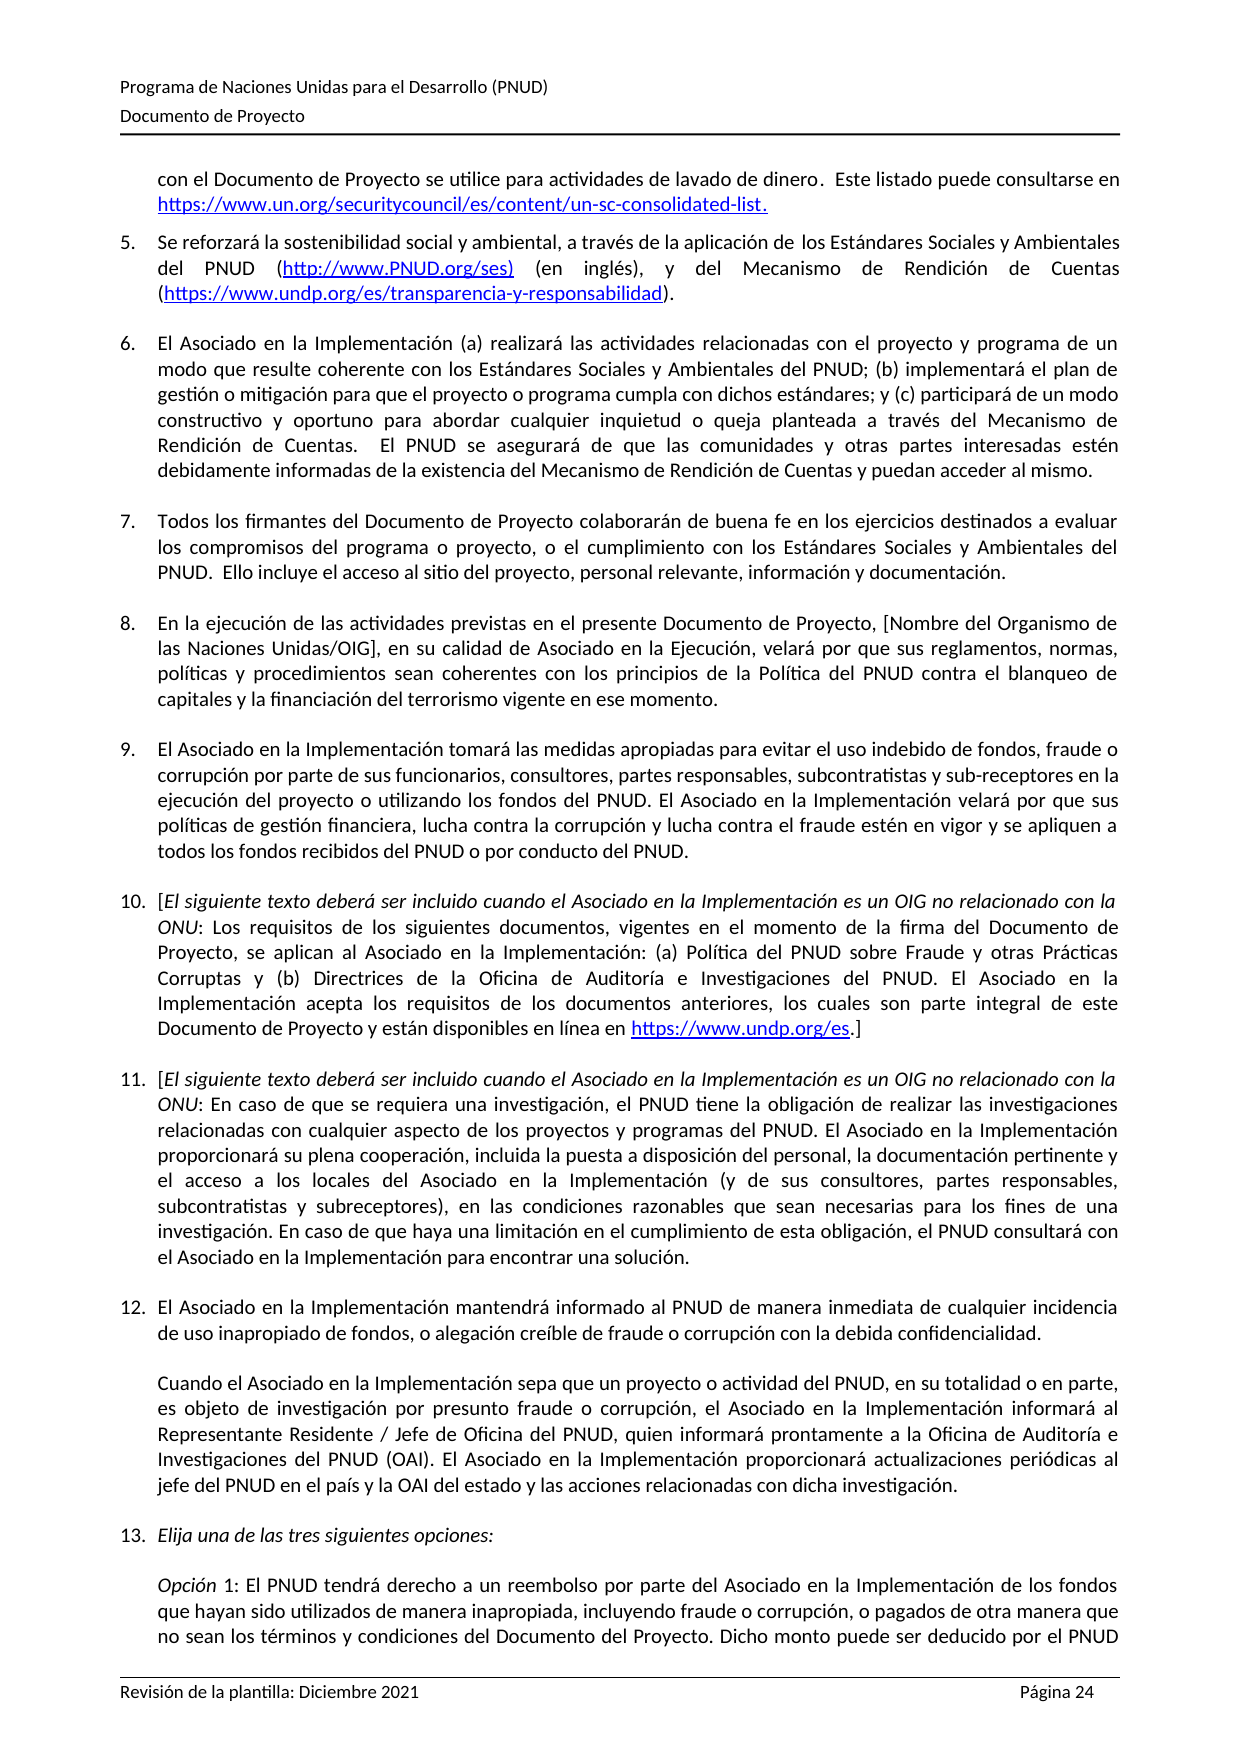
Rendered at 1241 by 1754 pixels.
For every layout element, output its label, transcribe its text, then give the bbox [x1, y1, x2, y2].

list [El siguiente texto deberá ser incluido cuando el Asociado en la Implementación es un OIG no relacionado con la ONU: En caso de que se requiera una investigación, el PNUD tiene la obligación de realizar las investigaciones relacionadas con cualquier aspecto de los proyectos y programas del PNUD. El Asociado en la Implementación proporcionará su plena cooperación, incluida la puesta a disposición del personal, la documentación pertinente y el acceso a los locales del Asociado en la Implementación (y de sus consultores, partes responsables, subcontratistas y subreceptores), en las condiciones razonables que sean necesarias para los fines de una investigación. En caso de que haya una limitación en el cumplimiento de esta obligación, el PNUD consultará con el Asociado en la Implementación para encontrar una solución. [120, 1066, 1120, 1269]
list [157, 1573, 1120, 1649]
list Se reforzará la sostenibilidad social y ambiental, a través de la aplicación de los Estándares Sociales y Ambientales del PNUD (http://www.PNUD.org/ses) (en inglés), y del Mecanismo de Rendición de Cuentas (https://www.undp.org/es/transparencia-y-responsabilidad). [120, 229, 1120, 306]
list El Asociado en la Implementación mantendrá informado al PNUD de manera inmediata de cualquier incidencia de uso inapropiado de fondos, o alegación creíble de fraude o corrupción con la debida confidencialidad. [120, 1294, 1120, 1345]
list Elija una de las tres siguientes opciones: [120, 1522, 1120, 1548]
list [120, 166, 1120, 217]
list Cuando el Asociado en la Implementación sepa que un proyecto o actividad del PNUD, en su totalidad o en parte, es objeto de investigación por presunto fraude o corrupción, el Asociado en la Implementación informará al Representante Residente / Jefe de Oficina del PNUD, quien informará prontamente a la Oficina de Auditoría e Investigaciones del PNUD (OAI). El Asociado en la Implementación proporcionará actualizaciones periódicas al jefe del PNUD en el país y la OAI del estado y las acciones relacionadas con dicha investigación. [157, 1370, 1120, 1497]
list [El siguiente texto deberá ser incluido cuando el Asociado en la Implementación es un OIG no relacionado con la ONU: Los requisitos de los siguientes documentos, vigentes en el momento de la firma del Documento de Proyecto, se aplican al Asociado en la Implementación: (a) Política del PNUD sobre Fraude y otras Prácticas Corruptas y (b) Directrices de la Oficina de Auditoría e Investigaciones del PNUD. El Asociado en la Implementación acepta los requisitos de los documentos anteriores, los cuales son parte integral de este Documento de Proyecto y están disponibles en línea en https://www.undp.org/es.] [120, 888, 1120, 1041]
list El Asociado en la Implementación tomará las medidas apropiadas para evitar el uso indebido de fondos, fraude o corrupción por parte de sus funcionarios, consultores, partes responsables, subcontratistas y sub-receptores en la ejecución del proyecto o utilizando los fondos del PNUD. El Asociado en la Implementación velará por que sus políticas de gestión financiera, lucha contra la corrupción y lucha contra el fraude estén en vigor y se apliquen a todos los fondos recibidos del PNUD o por conducto del PNUD. [120, 736, 1120, 863]
list El Asociado en la Implementación (a) realizará las actividades relacionadas con el proyecto y programa de un modo que resulte coherente con los Estándares Sociales y Ambientales del PNUD; (b) implementará el plan de gestión o mitigación para que el proyecto o programa cumpla con dichos estándares; y (c) participará de un modo constructivo y oportuno para abordar cualquier inquietud o queja planteada a través del Mecanismo de Rendición de Cuentas. El PNUD se asegurará de que las comunidades y otras partes interesadas estén debidamente informadas de la existencia del Mecanismo de Rendición de Cuentas y puedan acceder al mismo. [120, 331, 1120, 483]
list En la ejecución de las actividades previstas en el presente Documento de Proyecto, [Nombre del Organismo de las Naciones Unidas/OIG], en su calidad de Asociado en la Ejecución, velará por que sus reglamentos, normas, políticas y procedimientos sean coherentes con los principios de la Política del PNUD contra el blanqueo de capitales y la financiación del terrorismo vigente en ese momento. [120, 610, 1120, 711]
list Todos los firmantes del Documento de Proyecto colaborarán de buena fe en los ejercicios destinados a evaluar los compromisos del programa o proyecto, o el cumplimiento con los Estándares Sociales y Ambientales del PNUD. Ello incluye el acceso al sitio del proyecto, personal relevante, información y documentación. [120, 508, 1120, 585]
